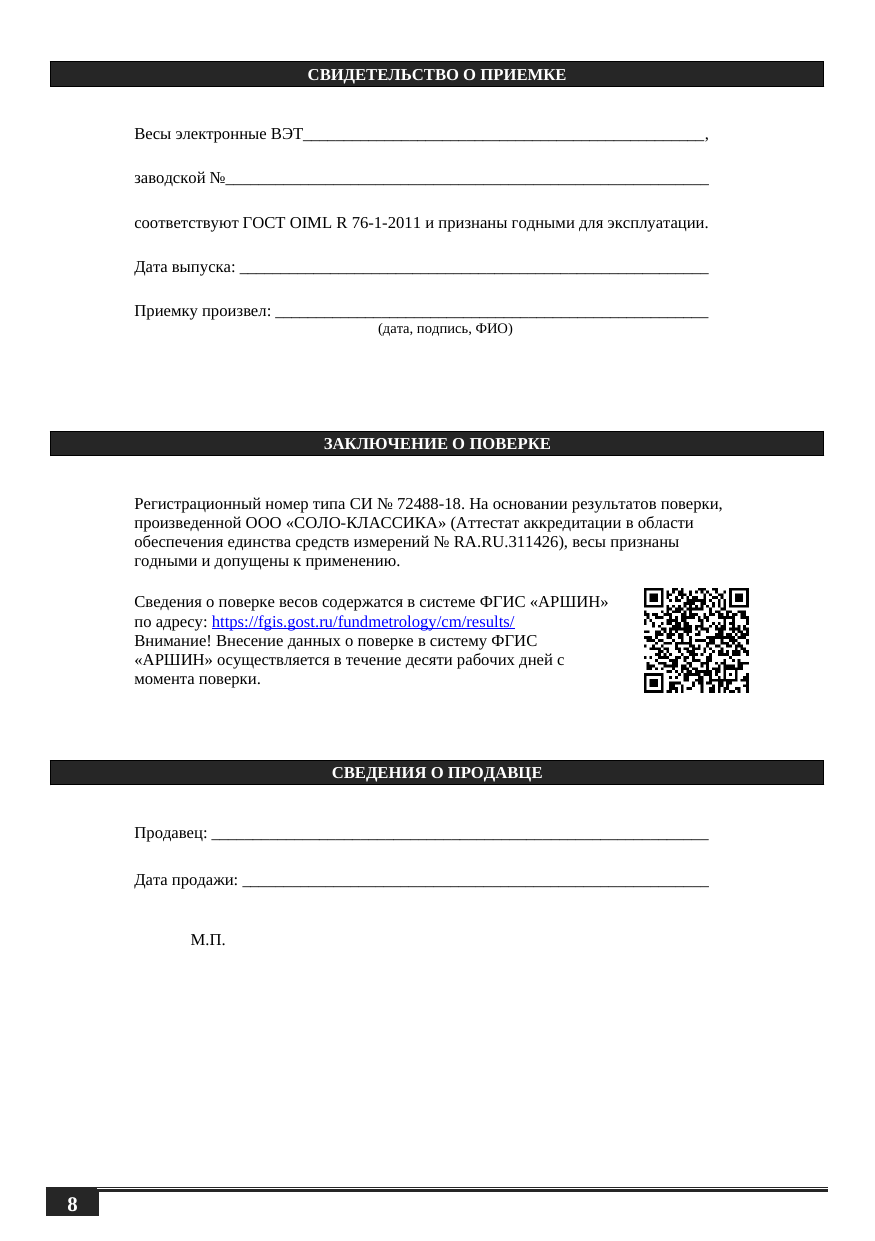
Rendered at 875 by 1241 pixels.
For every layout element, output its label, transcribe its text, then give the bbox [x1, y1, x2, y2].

text годными и допущены к применению. [134, 551, 815, 570]
subtitle СВЕДЕНИЯ О ПРОДАВЦЕ [51, 761, 823, 784]
text М.П. [190, 929, 815, 948]
table_header Сведения о поверке весов содержатся в системе ФГИС «АРШИН» по адресу: https://fgis.gost.ru/fundmetrology/cm/results/ Внимание! Внесение данных о поверке в систему ФГИС «АРШИН» осуществляется в течение десяти рабочих дней с момента поверки. [134, 570, 621, 710]
text Весы электронные ВЭТ , [134, 124, 815, 143]
text Приемку произвел: [134, 301, 815, 320]
text заводской № [134, 168, 815, 187]
text Дата выпуска: [134, 257, 815, 276]
text Продавец: [59, 823, 815, 842]
text обеспечения единства средств измерений № RA.RU.311426), весы признаны [134, 532, 815, 551]
picture [632, 576, 760, 704]
text произведенной ООО «СОЛО-КЛАССИКА» (Аттестат аккредитации в области [134, 513, 815, 532]
text Регистрационный номер типа СИ № 72488-18. На основании результатов поверки, [134, 494, 815, 513]
text (дата, подпись, ФИО) [340, 320, 815, 337]
text соответствуют ГОСТ OIML R 76-1-2011 и признаны годными для эксплуатации. [134, 212, 815, 232]
subtitle СВИДЕТЕЛЬСТВО О ПРИЕМКЕ [51, 62, 823, 86]
table_header [621, 570, 772, 710]
subtitle ЗАКЛЮЧЕНИЕ О ПОВЕРКЕ [51, 432, 823, 455]
text Дата продажи: [59, 870, 815, 889]
